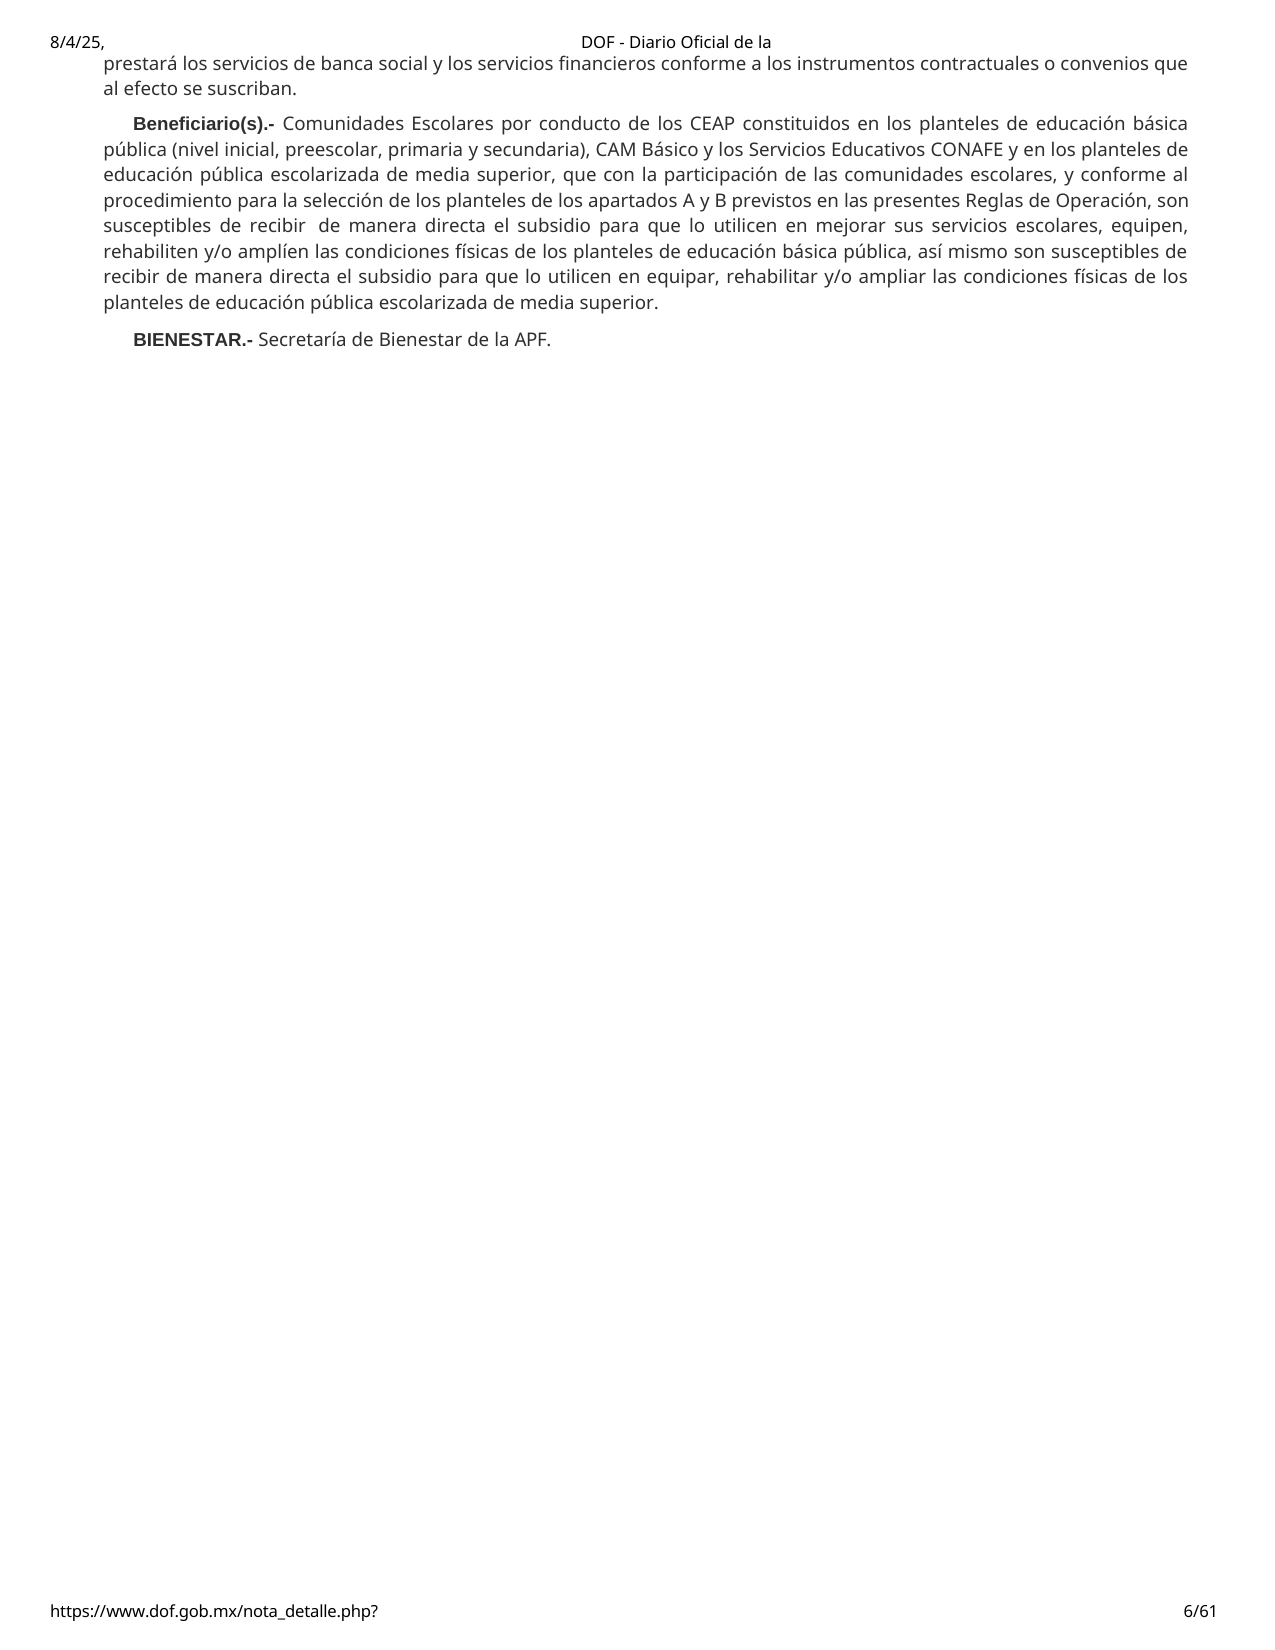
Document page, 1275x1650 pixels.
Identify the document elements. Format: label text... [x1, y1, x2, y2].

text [103, 50, 1189, 101]
text Beneficiario(s).- Comunidades Escolares por conducto de los CEAP constituidos en los planteles de educación básica pública (nivel inicial, preescolar, primaria y secundaria), CAM Básico y los Servicios Educativos CONAFE y en los planteles de educación pública escolarizada de media superior, que con la participación de las comunidades escolares, y conforme al procedimiento para la selección de los planteles de los apartados A y B previstos en las presentes Reglas de Operación, son susceptibles de recibir de manera directa el subsidio para que lo utilicen en mejorar sus servicios escolares, equipen, rehabiliten y/o amplíen las condiciones físicas de los planteles de educación básica pública, así mismo son susceptibles de recibir de manera directa el subsidio para que lo utilicen en equipar, rehabilitar y/o ampliar las condiciones físicas de los planteles de educación pública escolarizada de media superior. [103, 111, 1189, 315]
text BIENESTAR.- Secretaría de Bienestar de la APF. [133, 327, 1200, 352]
